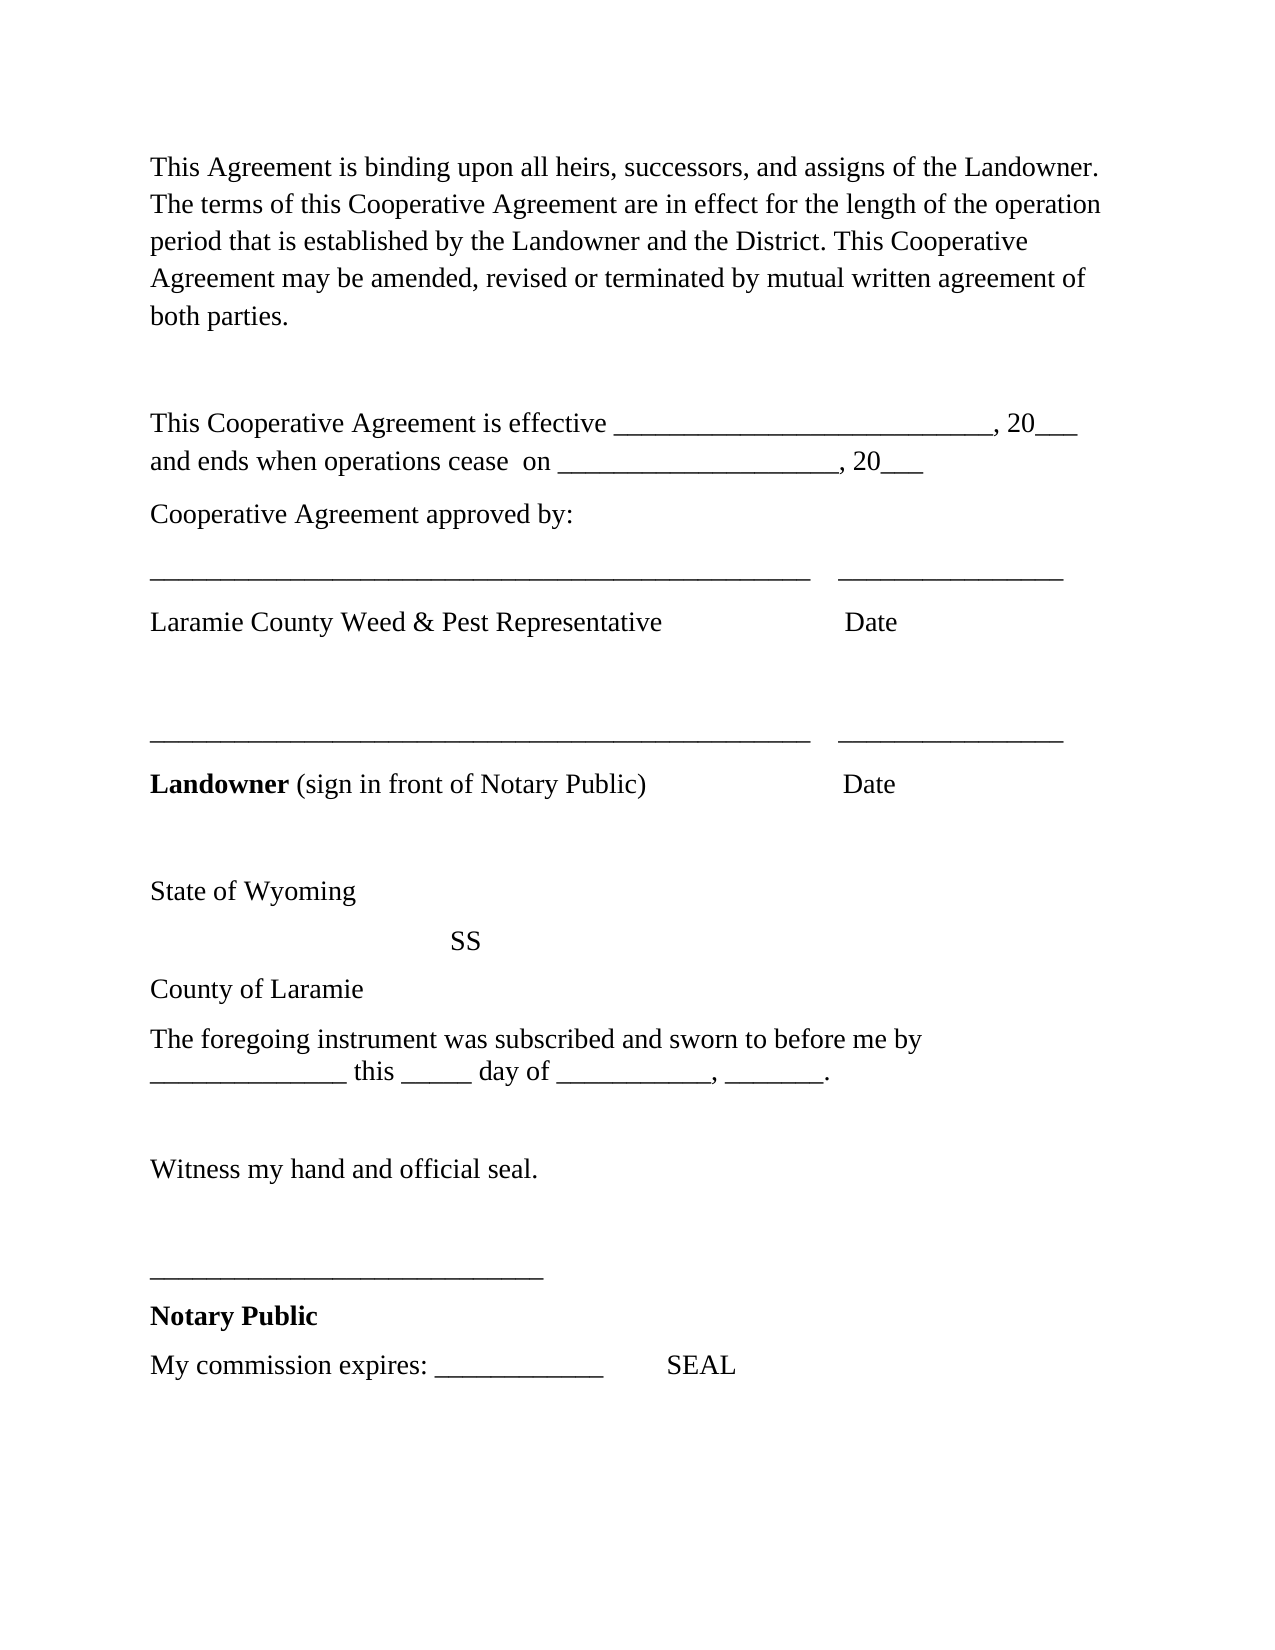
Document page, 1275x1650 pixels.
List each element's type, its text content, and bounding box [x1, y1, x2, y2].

text _______________________________________________ ________________ [150, 551, 1125, 584]
text ____________________________ [150, 1250, 1125, 1283]
text _______________________________________________ ________________ [150, 713, 1125, 745]
text Landowner (sign in front of Notary Public) Date [150, 767, 1125, 799]
text State of Wyoming [150, 874, 1125, 907]
text Witness my hand and official seal. [150, 1152, 1125, 1184]
text This Agreement is binding upon all heirs, successors, and assigns of the Landowner. The terms of this Cooperative Agreement are in effect for the length of the operation period that is established by the Landowner and the District. This Cooperative Agreement may be amended, revised or terminated by mutual written agreement of both parties. [150, 150, 1125, 331]
text Cooperative Agreement approved by: [150, 497, 1125, 530]
text County of Laramie [150, 973, 1125, 1005]
text This Cooperative Agreement is effective ___________________________, 20___ and ends when operations cease on ____________________, 20___ [150, 406, 1125, 476]
text Notary Public [150, 1299, 1125, 1332]
text The foregoing instrument was subscribed and sworn to before me by ______________ this _____ day of ___________, _______. [150, 1022, 1125, 1086]
text My commission expires: ____________ SEAL [150, 1348, 1125, 1381]
text SS [150, 923, 1125, 956]
text Laramie County Weed & Pest Representative Date [150, 605, 1125, 638]
